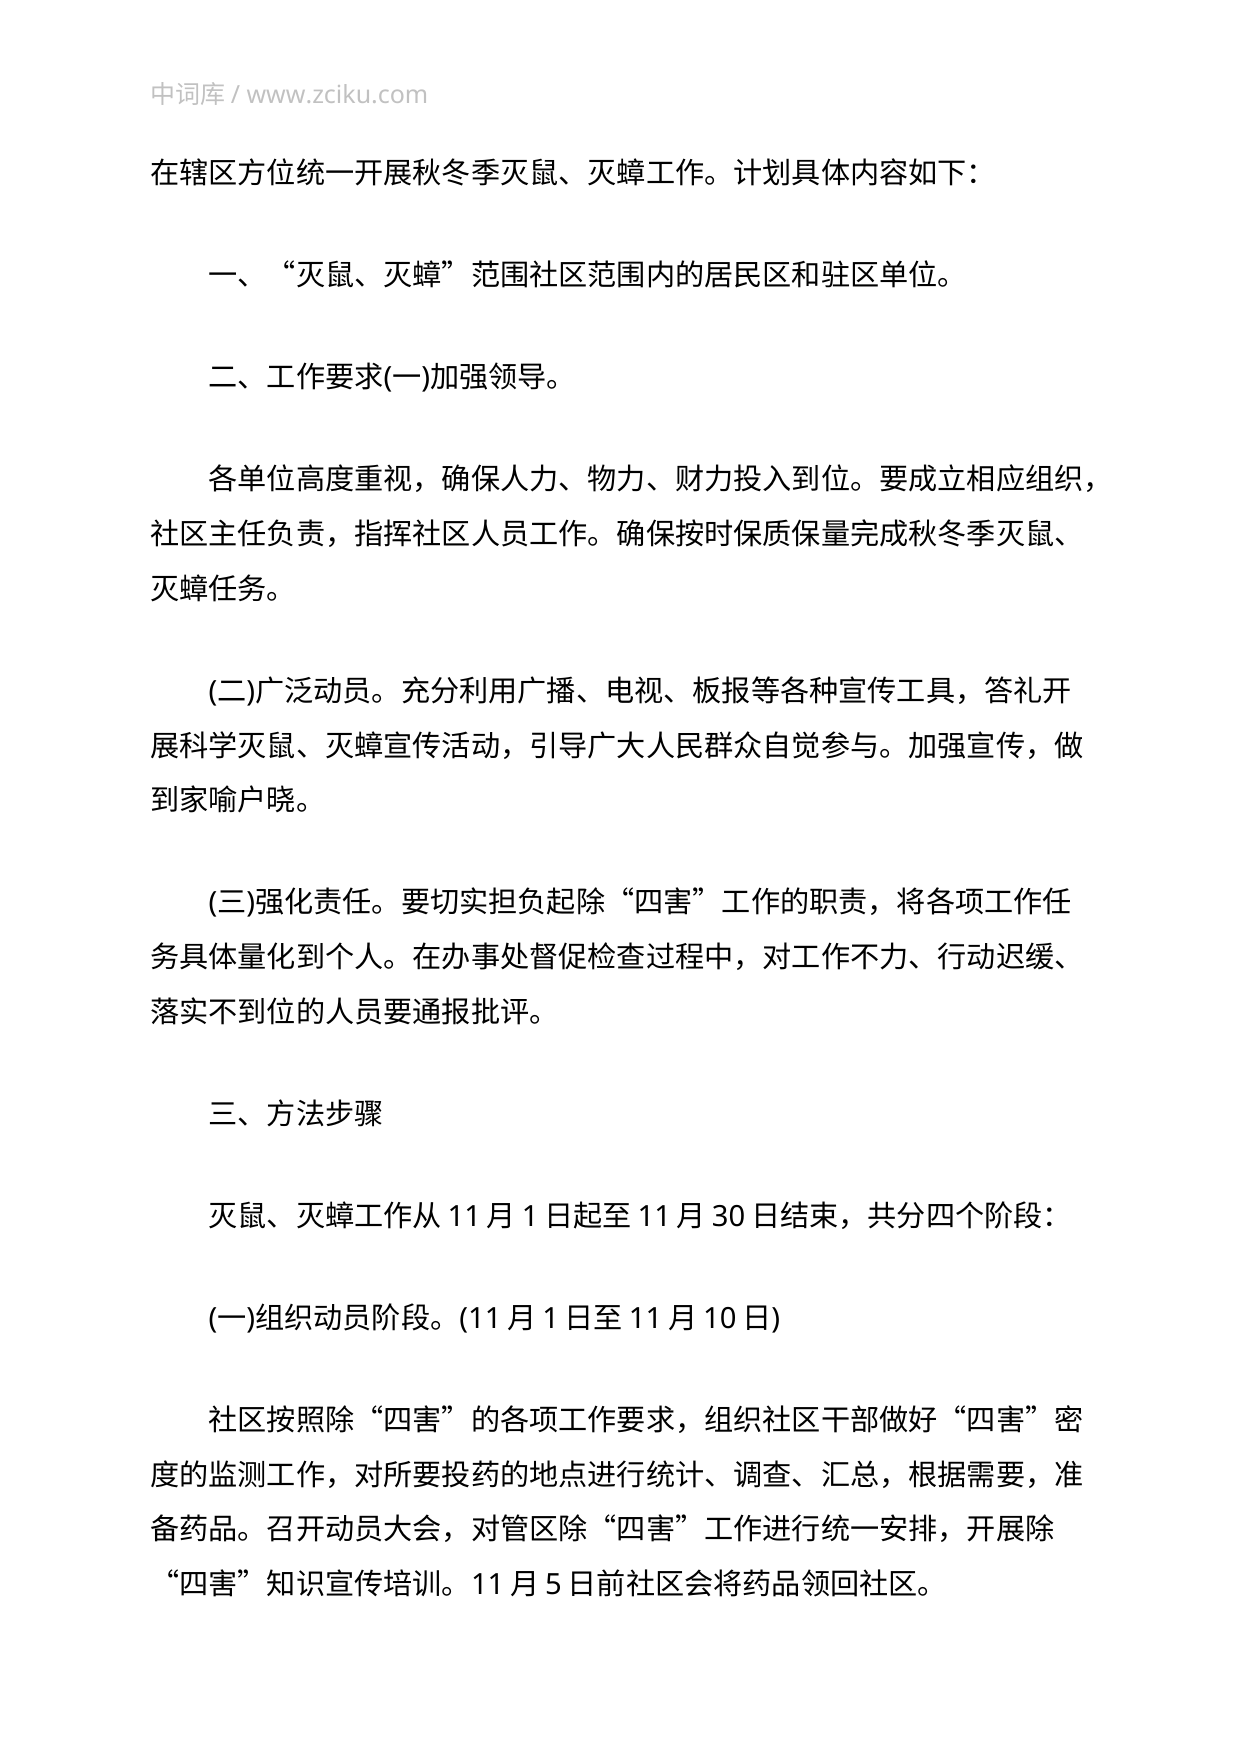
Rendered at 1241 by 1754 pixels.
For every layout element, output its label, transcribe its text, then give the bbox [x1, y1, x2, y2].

text 一、“灭鼠、灭蟑”范围社区范围内的居民区和驻区单位。 [150, 252, 1090, 294]
text 社区按照除“四害”的各项工作要求，组织社区干部做好“四害”密度的监测工作，对所要投药的地点进行统计、调查、汇总，根据需要，准备药品。召开动员大会，对管区除“四害”工作进行统一安排，开展除“四害”知识宣传培训。11月5日前社区会将药品领回社区。 [150, 1396, 1090, 1603]
text (二)广泛动员。充分利用广播、电视、板报等各种宣传工具，答礼开展科学灭鼠、灭蟑宣传活动，引导广大人民群众自觉参与。加强宣传，做到家喻户晓。 [150, 667, 1090, 819]
text (三)强化责任。要切实担负起除“四害”工作的职责，将各项工作任务具体量化到个人。在办事处督促检查过程中，对工作不力、行动迟缓、落实不到位的人员要通报批评。 [150, 879, 1090, 1031]
text 三、方法步骤 [150, 1090, 1090, 1133]
text 二、工作要求(一)加强领导。 [150, 353, 1090, 396]
text 灭鼠、灭蟑工作从11月1日起至11月30日结束，共分四个阶段： [150, 1192, 1090, 1234]
text 各单位高度重视，确保人力、物力、财力投入到位。要成立相应组织，社区主任负责，指挥社区人员工作。确保按时保质保量完成秋冬季灭鼠、灭蟑任务。 [150, 456, 1090, 608]
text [150, 150, 1090, 192]
text (一)组织动员阶段。(11月1日至11月10日) [150, 1294, 1090, 1337]
